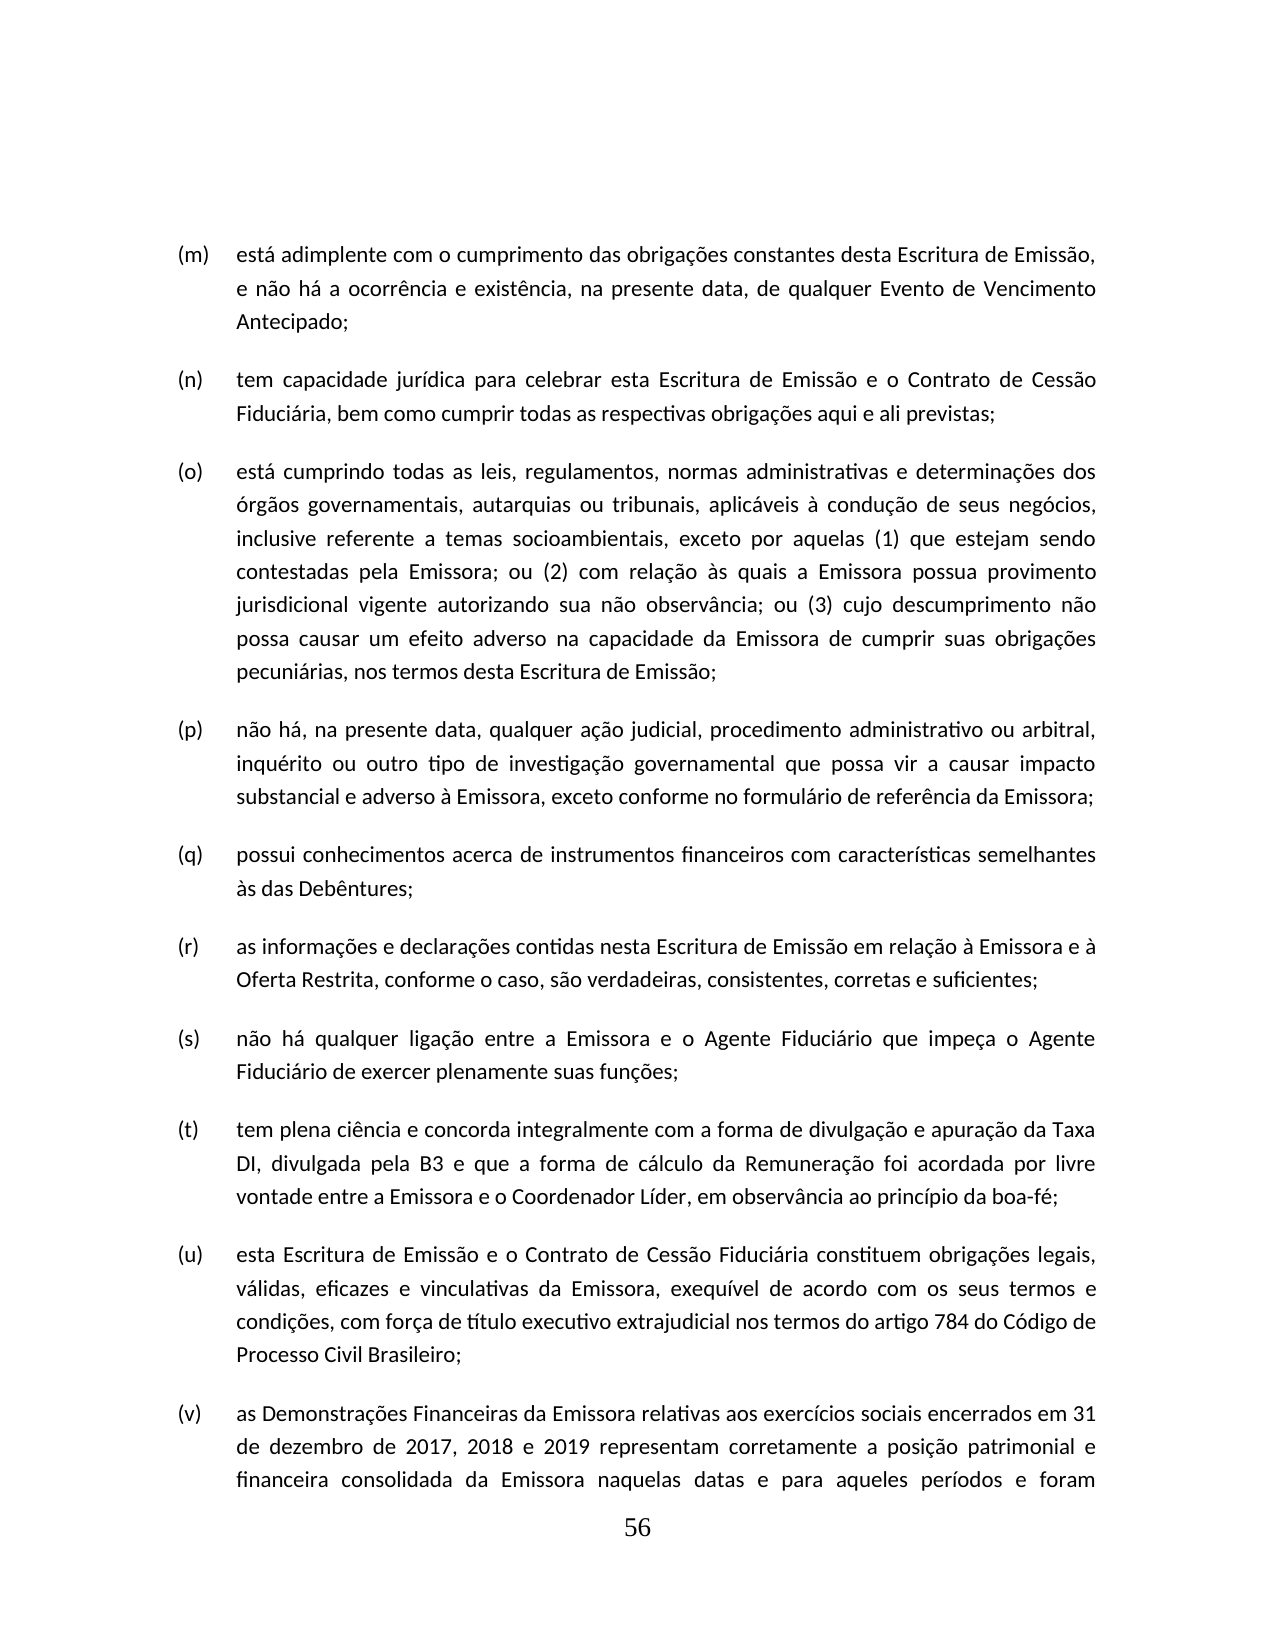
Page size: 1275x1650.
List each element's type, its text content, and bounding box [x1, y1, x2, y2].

list possui conhecimentos acerca de instrumentos financeiros com características semelhantes às das Debêntures; [177, 836, 1098, 903]
list não há qualquer ligação entre a Emissora e o Agente Fiduciário que impeça o Agente Fiduciário de exercer plenamente suas funções; [177, 1019, 1098, 1086]
list está adimplente com o cumprimento das obrigações constantes desta Escritura de Emissão, e não há a ocorrência e existência, na presente data, de qualquer Evento de Vencimento Antecipado; [177, 236, 1098, 336]
list as informações e declarações contidas nesta Escritura de Emissão em relação à Emissora e à Oferta Restrita, conforme o caso, são verdadeiras, consistentes, corretas e suficientes; [177, 928, 1098, 994]
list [177, 1394, 1098, 1494]
list tem plena ciência e concorda integralmente com a forma de divulgação e apuração da Taxa DI, divulgada pela B3 e que a forma de cálculo da Remuneração foi acordada por livre vontade entre a Emissora e o Coordenador Líder, em observância ao princípio da boa-fé; [177, 1111, 1098, 1211]
list está cumprindo todas as leis, regulamentos, normas administrativas e determinações dos órgãos governamentais, autarquias ou tribunais, aplicáveis à condução de seus negócios, inclusive referente a temas socioambientais, exceto por aquelas (1) que estejam sendo contestadas pela Emissora; ou (2) com relação às quais a Emissora possua provimento jurisdicional vigente autorizando sua não observância; ou (3) cujo descumprimento não possa causar um efeito adverso na capacidade da Emissora de cumprir suas obrigações pecuniárias, nos termos desta Escritura de Emissão; [177, 453, 1098, 686]
list não há, na presente data, qualquer ação judicial, procedimento administrativo ou arbitral, inquérito ou outro tipo de investigação governamental que possa vir a causar impacto substancial e adverso à Emissora, exceto conforme no formulário de referência da Emissora; [177, 711, 1098, 811]
list esta Escritura de Emissão e o Contrato de Cessão Fiduciária constituem obrigações legais, válidas, eficazes e vinculativas da Emissora, exequível de acordo com os seus termos e condições, com força de título executivo extrajudicial nos termos do artigo 784 do Código de Processo Civil Brasileiro; [177, 1236, 1098, 1369]
list tem capacidade jurídica para celebrar esta Escritura de Emissão e o Contrato de Cessão Fiduciária, bem como cumprir todas as respectivas obrigações aqui e ali previstas; [177, 361, 1098, 428]
